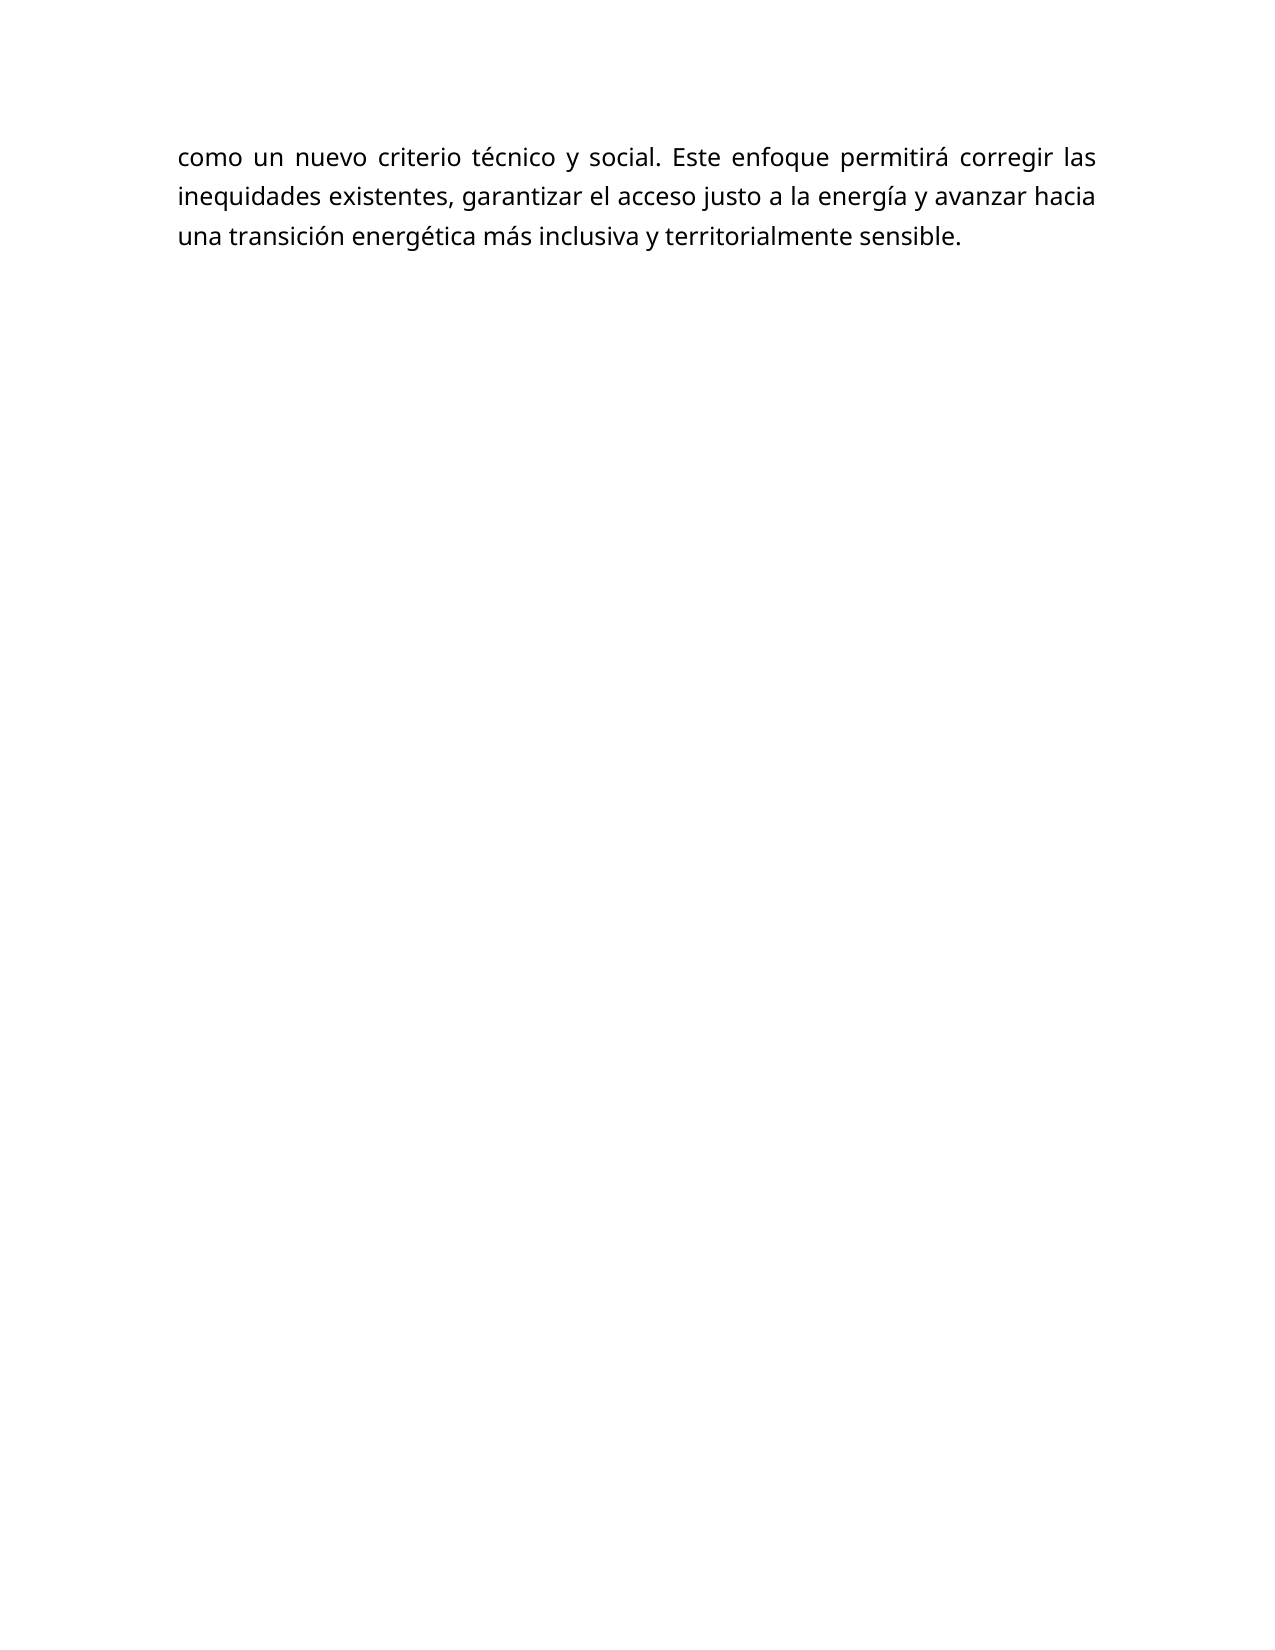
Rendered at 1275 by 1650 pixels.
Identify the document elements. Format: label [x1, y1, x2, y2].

text [177, 139, 1098, 253]
